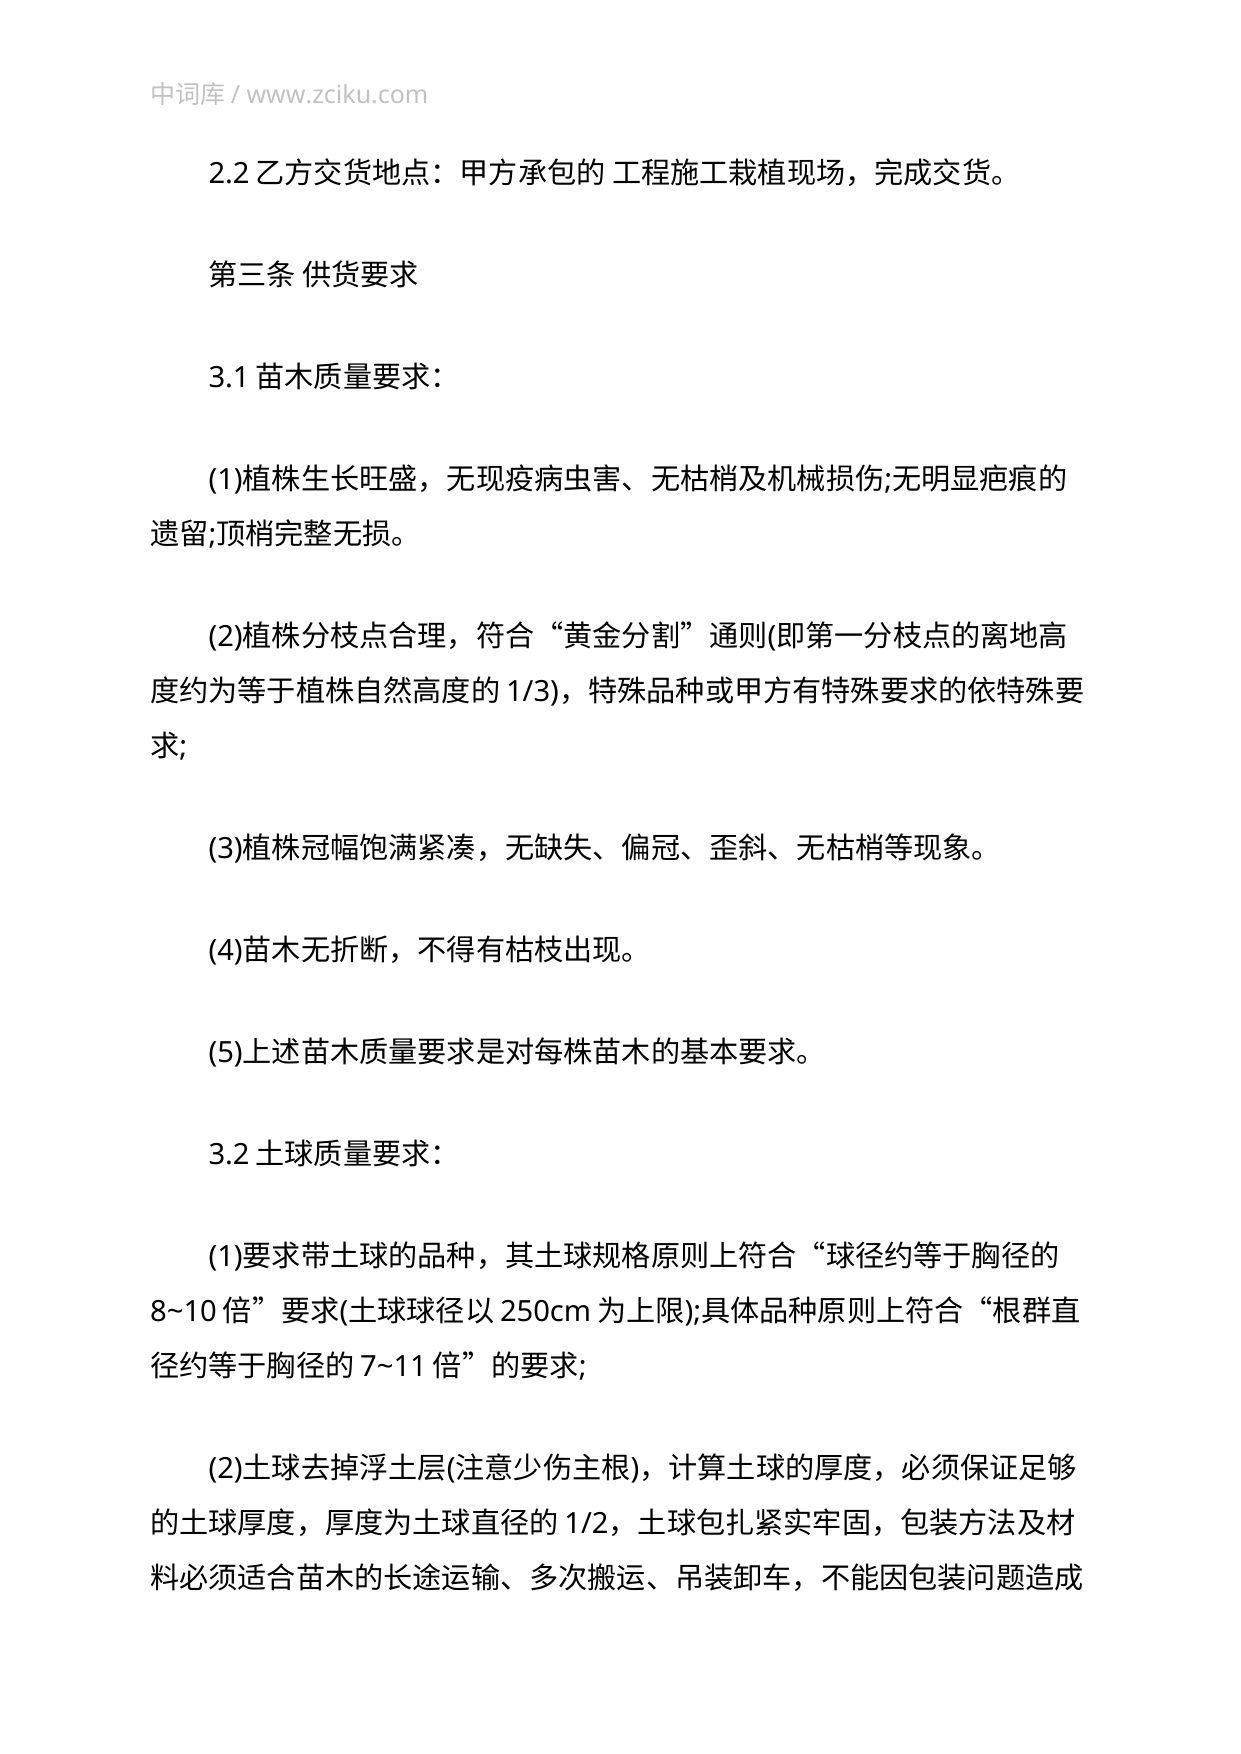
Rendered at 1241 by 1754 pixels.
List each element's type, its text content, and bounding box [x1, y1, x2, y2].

text 第三条 供货要求 [150, 252, 1090, 294]
text 2.2乙方交货地点：甲方承包的 工程施工栽植现场，完成交货。 [150, 150, 1090, 192]
text 3.1苗木质量要求： [150, 354, 1090, 396]
text (4)苗木无折断，不得有枯枝出现。 [150, 927, 1090, 969]
text (1)植株生长旺盛，无现疫病虫害、无枯梢及机械损伤;无明显疤痕的遗留;顶梢完整无损。 [150, 456, 1090, 553]
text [150, 1444, 1090, 1597]
text (5)上述苗木质量要求是对每株苗木的基本要求。 [150, 1029, 1090, 1071]
text (2)植株分枝点合理，符合“黄金分割”通则(即第一分枝点的离地高度约为等于植株自然高度的1/3)，特殊品种或甲方有特殊要求的依特殊要求; [150, 613, 1090, 765]
text (1)要求带土球的品种，其土球规格原则上符合“球径约等于胸径的8~10倍”要求(土球球径以250cm为上限);具体品种原则上符合“根群直径约等于胸径的7~11倍”的要求; [150, 1233, 1090, 1385]
text 3.2土球质量要求： [150, 1131, 1090, 1173]
text (3)植株冠幅饱满紧凑，无缺失、偏冠、歪斜、无枯梢等现象。 [150, 825, 1090, 867]
